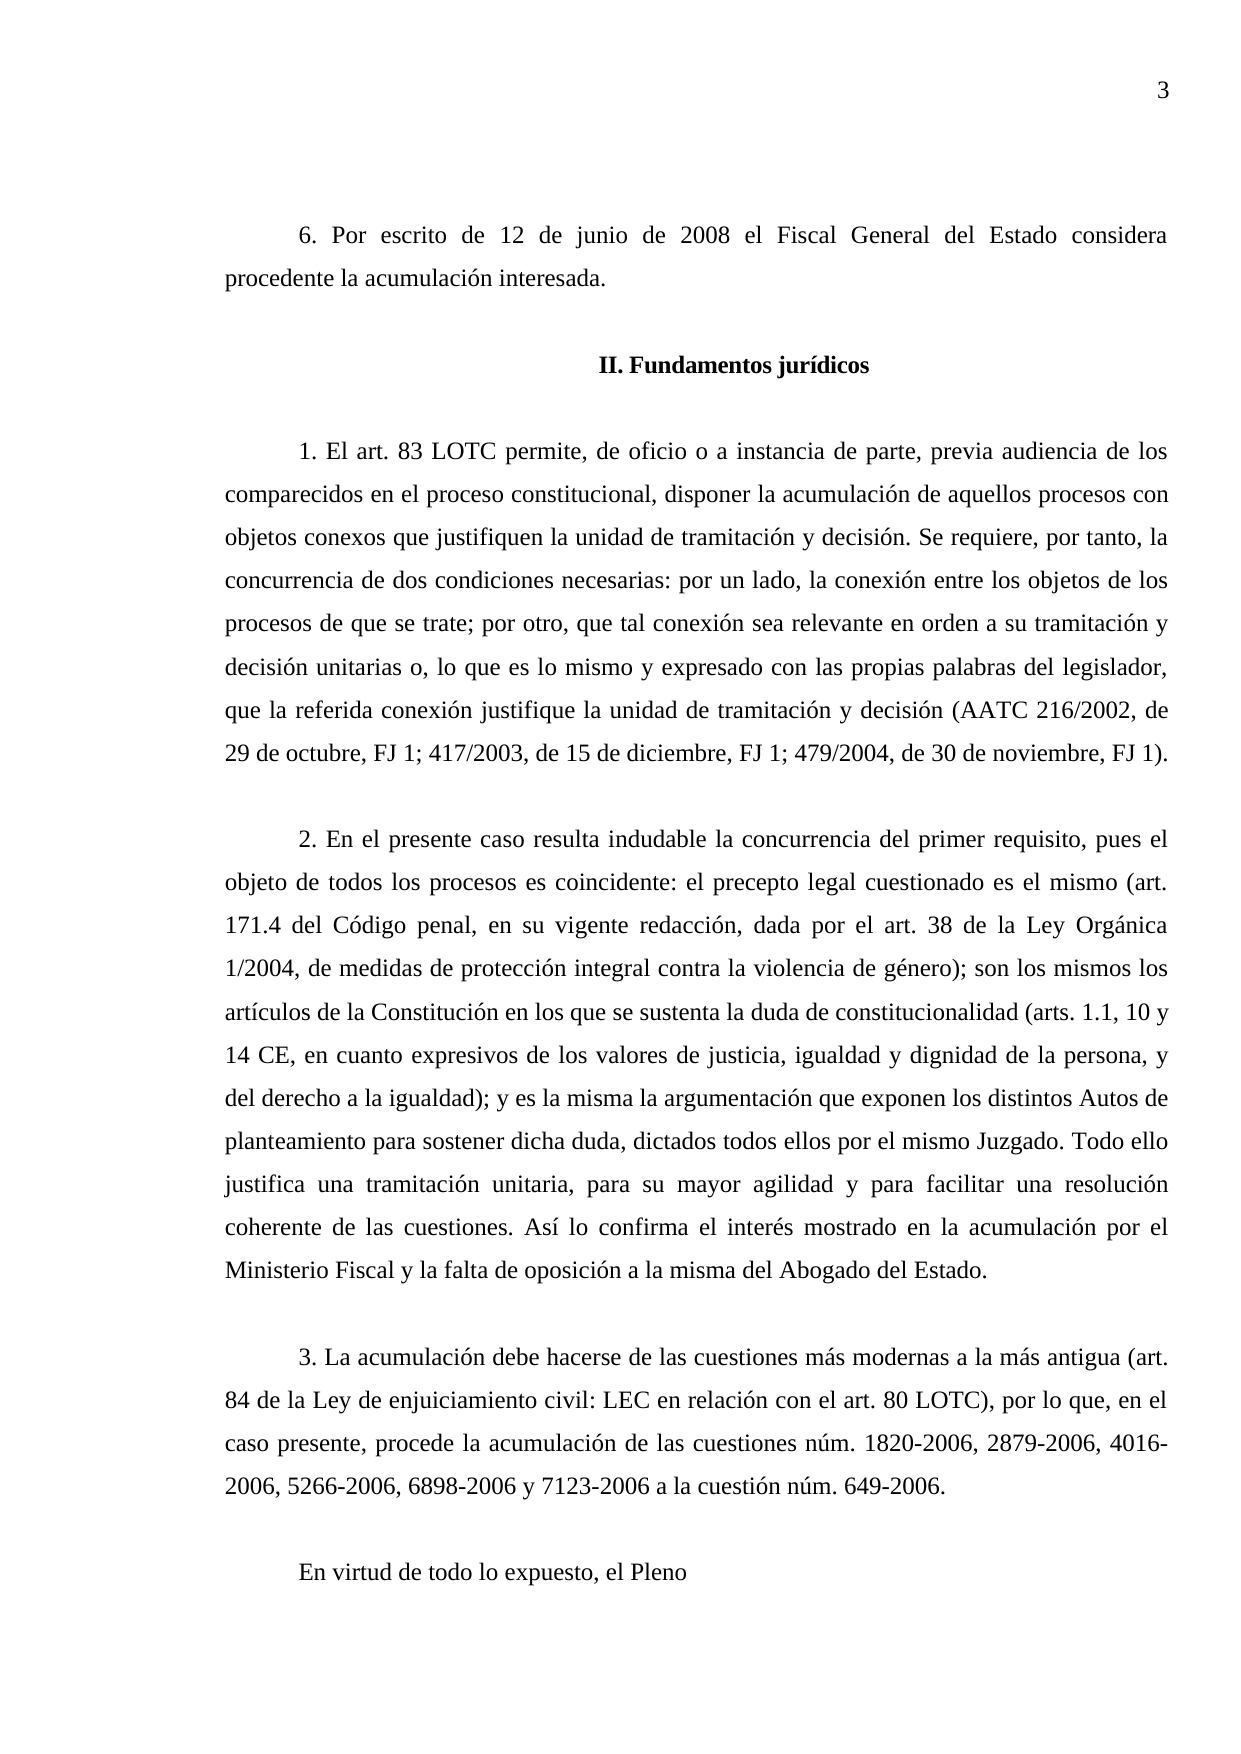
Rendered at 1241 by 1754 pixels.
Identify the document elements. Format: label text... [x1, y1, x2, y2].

text 6. Por escrito de 12 de junio de 2008 el Fiscal General del Estado considera procedente la acumulación interesada. [224, 220, 1169, 292]
text 1. El art. 83 LOTC permite, de oficio o a instancia de parte, previa audiencia de los comparecidos en el proceso constitucional, disponer la acumulación de aquellos procesos con objetos conexos que justifiquen la unidad de tramitación y decisión. Se requiere, por tanto, la concurrencia de dos condiciones necesarias: por un lado, la conexión entre los objetos de los procesos de que se trate; por otro, que tal conexión sea relevante en orden a su tramitación y decisión unitarias o, lo que es lo mismo y expresado con las propias palabras del legislador, que la referida conexión justifique la unidad de tramitación y decisión (AATC 216/2002, de 29 de octubre, FJ 1; 417/2003, de 15 de diciembre, FJ 1; 479/2004, de 30 de noviembre, FJ 1). [224, 436, 1169, 767]
text 3. La acumulación debe hacerse de las cuestiones más modernas a la más antigua (art. 84 de la Ley de enjuiciamiento civil: LEC en relación con el art. 80 LOTC), por lo que, en el caso presente, procede la acumulación de las cuestiones núm. 1820-2006, 2879-2006, 4016-2006, 5266-2006, 6898-2006 y 7123-2006 a la cuestión núm. 649-2006. [224, 1342, 1169, 1500]
text 2. En el presente caso resulta indudable la concurrencia del primer requisito, pues el objeto de todos los procesos es coincidente: el precepto legal cuestionado es el mismo (art. 171.4 del Código penal, en su vigente redacción, dada por el art. 38 de la Ley Orgánica 1/2004, de medidas de protección integral contra la violencia de género); son los mismos los artículos de la Constitución en los que se sustenta la duda de constitucionalidad (arts. 1.1, 10 y 14 CE, en cuanto expresivos de los valores de justicia, igualdad y dignidad de la persona, y del derecho a la igualdad); y es la misma la argumentación que exponen los distintos Autos de planteamiento para sostener dicha duda, dictados todos ellos por el mismo Juzgado. Todo ello justifica una tramitación unitaria, para su mayor agilidad y para facilitar una resolución coherente de las cuestiones. Así lo confirma el interés mostrado en la acumulación por el Ministerio Fiscal y la falta de oposición a la misma del Abogado del Estado. [224, 824, 1169, 1284]
text En virtud de todo lo expuesto, el Pleno [224, 1557, 1169, 1586]
subtitle II. Fundamentos jurídicos [224, 350, 1169, 378]
